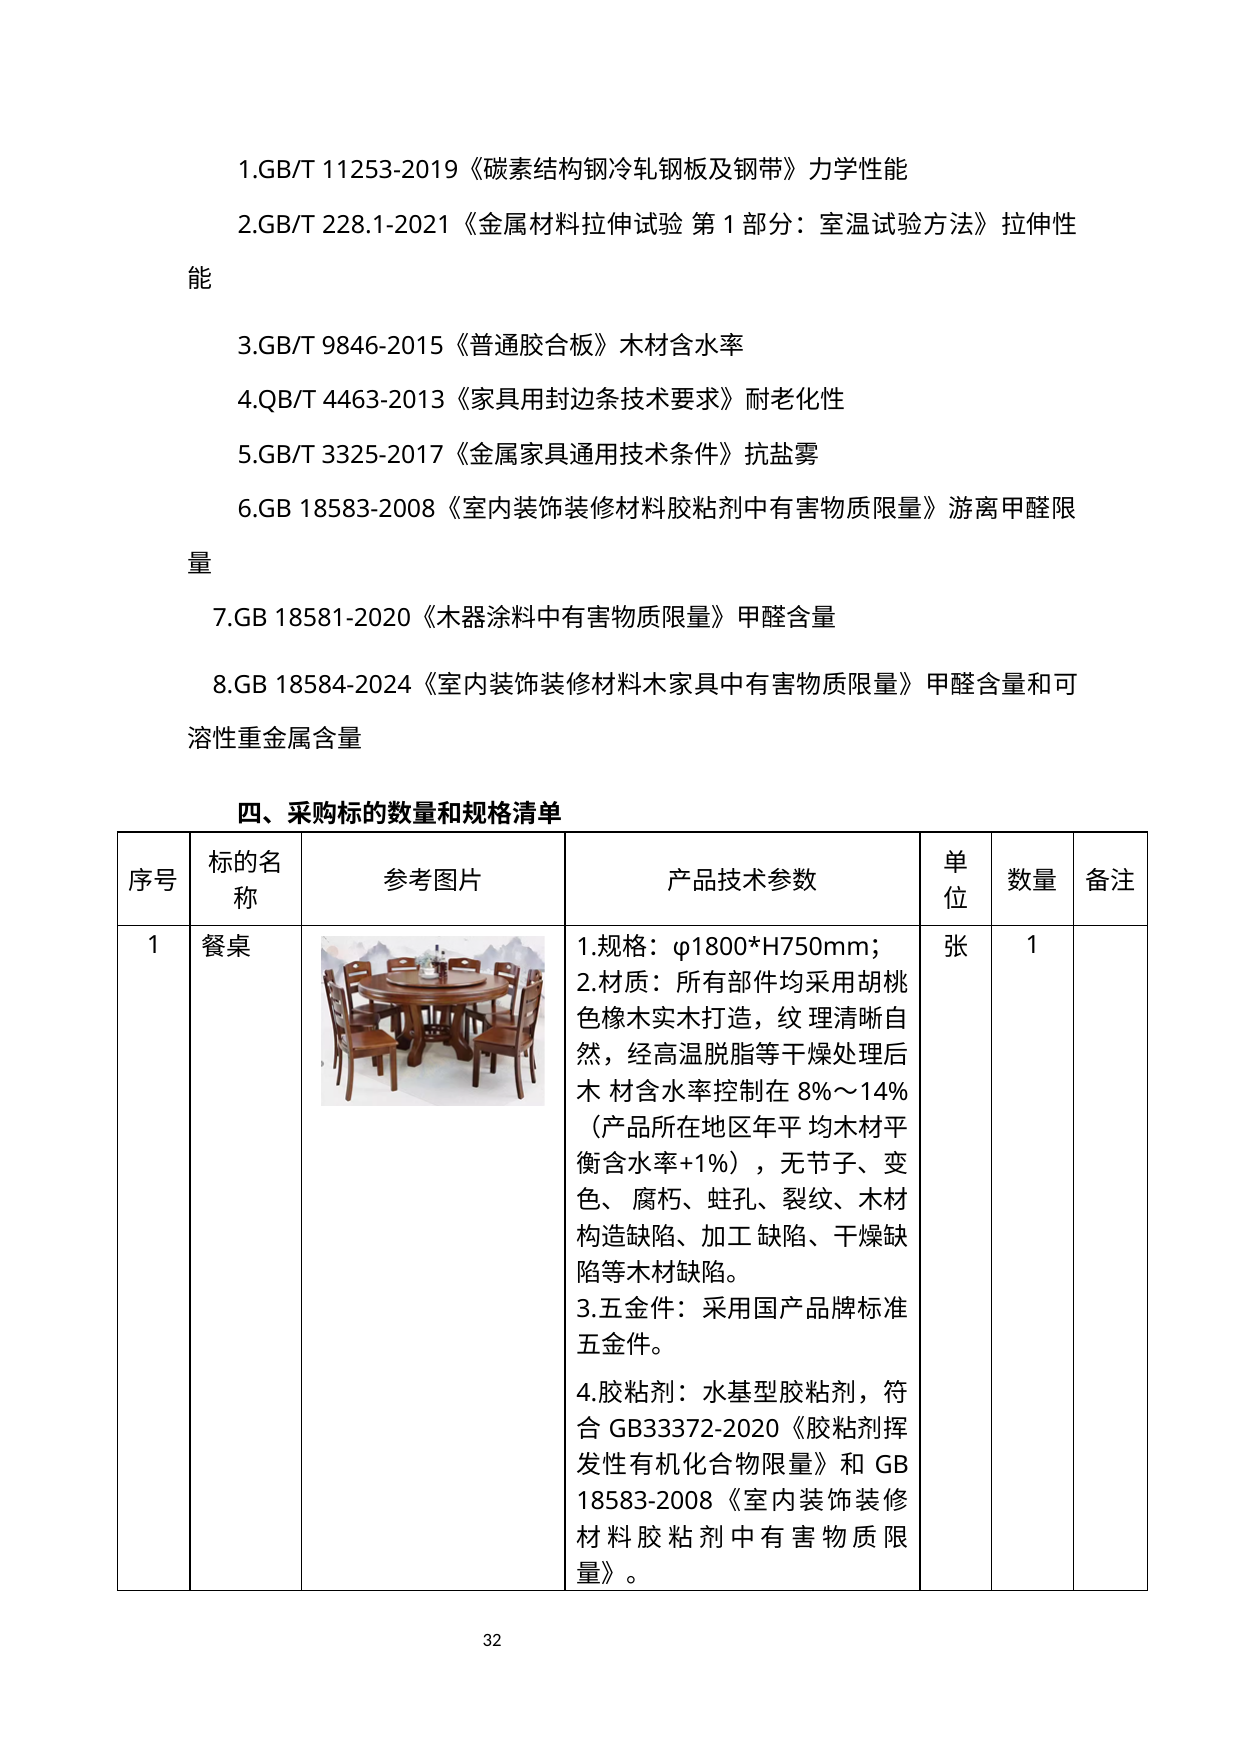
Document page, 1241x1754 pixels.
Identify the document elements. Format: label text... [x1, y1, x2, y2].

picture [321, 936, 545, 1106]
text 7.GB 18581-2020《木器涂料中有害物质限量》甲醛含量 [187, 597, 1078, 634]
table_header 产品技术参数 [566, 833, 919, 925]
table_cell 餐桌 [191, 926, 301, 1589]
text 8.GB 18584-2024《室内装饰装修材料木家具中有害物质限量》甲醛含量和可溶性重金属含量 [187, 664, 1078, 755]
table_header 序号 [118, 833, 189, 925]
table_header 单位 [921, 833, 991, 925]
text 1.GB/T 11253-2019《碳素结构钢冷轧钢板及钢带》力学性能 [187, 150, 1078, 186]
table_cell [1074, 926, 1147, 1589]
table_header 备注 [1074, 833, 1147, 925]
table_cell [302, 926, 564, 1589]
table_cell 1 [992, 926, 1073, 1589]
table_header 数量 [992, 833, 1073, 925]
text 2.GB/T 228.1-2021《金属材料拉伸试验 第1部分：室温试验方法》拉伸性能 [187, 204, 1078, 295]
text 4.QB/T 4463-2013《家具用封边条技术要求》耐老化性 [187, 380, 1078, 416]
table_header 参考图片 [302, 833, 564, 925]
table_cell 1 [118, 926, 189, 1589]
text 5.GB/T 3325-2017《金属家具通用技术条件》抗盐雾 [187, 434, 1078, 471]
table_cell 张 [921, 926, 991, 1589]
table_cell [566, 926, 919, 1589]
table_header 标的名称 [191, 833, 301, 925]
text 四、采购标的数量和规格清单 [187, 786, 1078, 831]
text 6.GB 18583-2008《室内装饰装修材料胶粘剂中有害物质限量》游离甲醛限量 [187, 489, 1078, 579]
text 3.GB/T 9846-2015《普通胶合板》木材含水率 [187, 326, 1078, 362]
